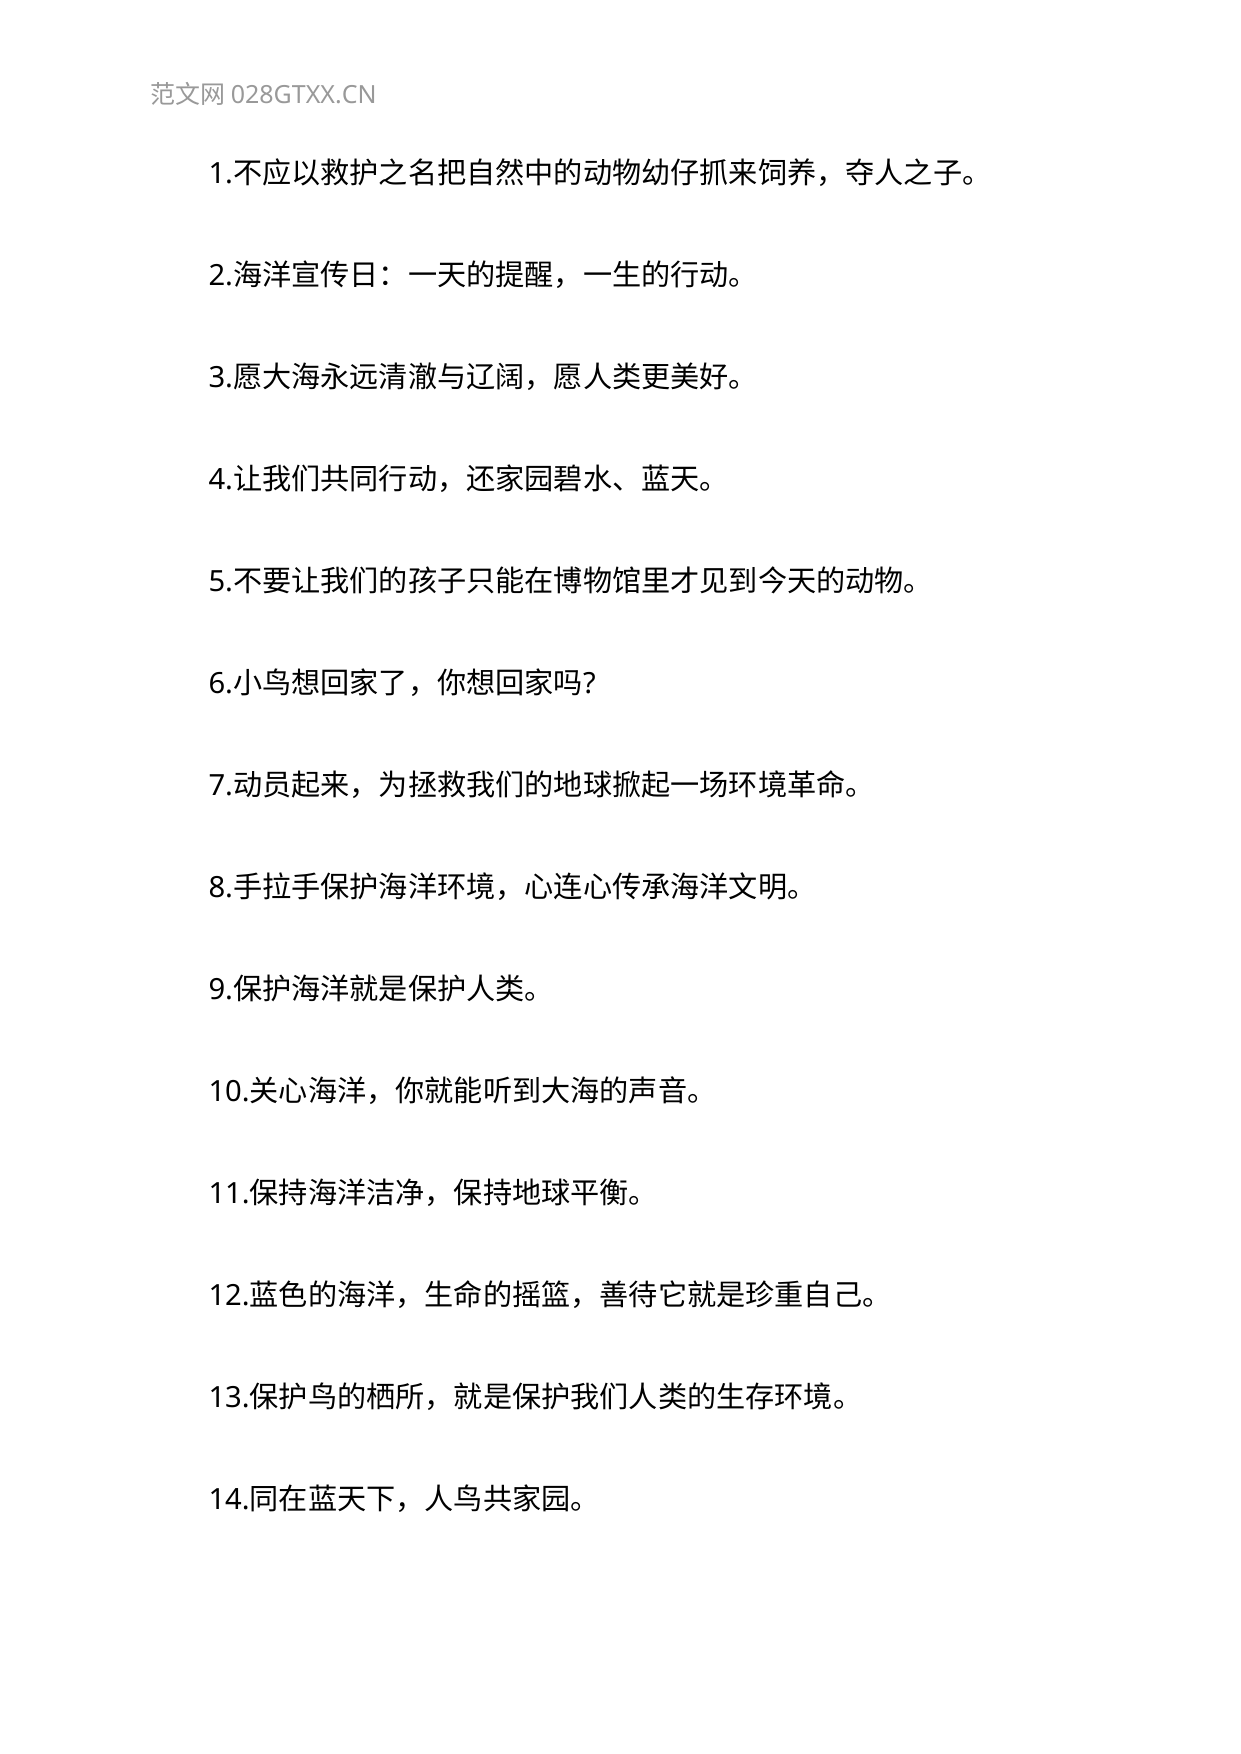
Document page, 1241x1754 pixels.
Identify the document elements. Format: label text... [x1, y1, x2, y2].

text 1.不应以救护之名把自然中的动物幼仔抓来饲养，夺人之子。 [150, 150, 1090, 192]
text 12.蓝色的海洋，生命的摇篮，善待它就是珍重自己。 [150, 1272, 1090, 1314]
text 6.小鸟想回家了，你想回家吗? [150, 660, 1090, 702]
text 8.手拉手保护海洋环境，心连心传承海洋文明。 [150, 864, 1090, 906]
text 7.动员起来，为拯救我们的地球掀起一场环境革命。 [150, 762, 1090, 804]
text 3.愿大海永远清澈与辽阔，愿人类更美好。 [150, 354, 1090, 396]
text 9.保护海洋就是保护人类。 [150, 966, 1090, 1008]
text 10.关心海洋，你就能听到大海的声音。 [150, 1068, 1090, 1110]
text 4.让我们共同行动，还家园碧水、蓝天。 [150, 456, 1090, 498]
text 13.保护鸟的栖所，就是保护我们人类的生存环境。 [150, 1374, 1090, 1416]
text 5.不要让我们的孩子只能在博物馆里才见到今天的动物。 [150, 558, 1090, 600]
text 14.同在蓝天下，人鸟共家园。 [150, 1476, 1090, 1518]
text 2.海洋宣传日：一天的提醒，一生的行动。 [150, 252, 1090, 294]
text 11.保持海洋洁净，保持地球平衡。 [150, 1170, 1090, 1212]
